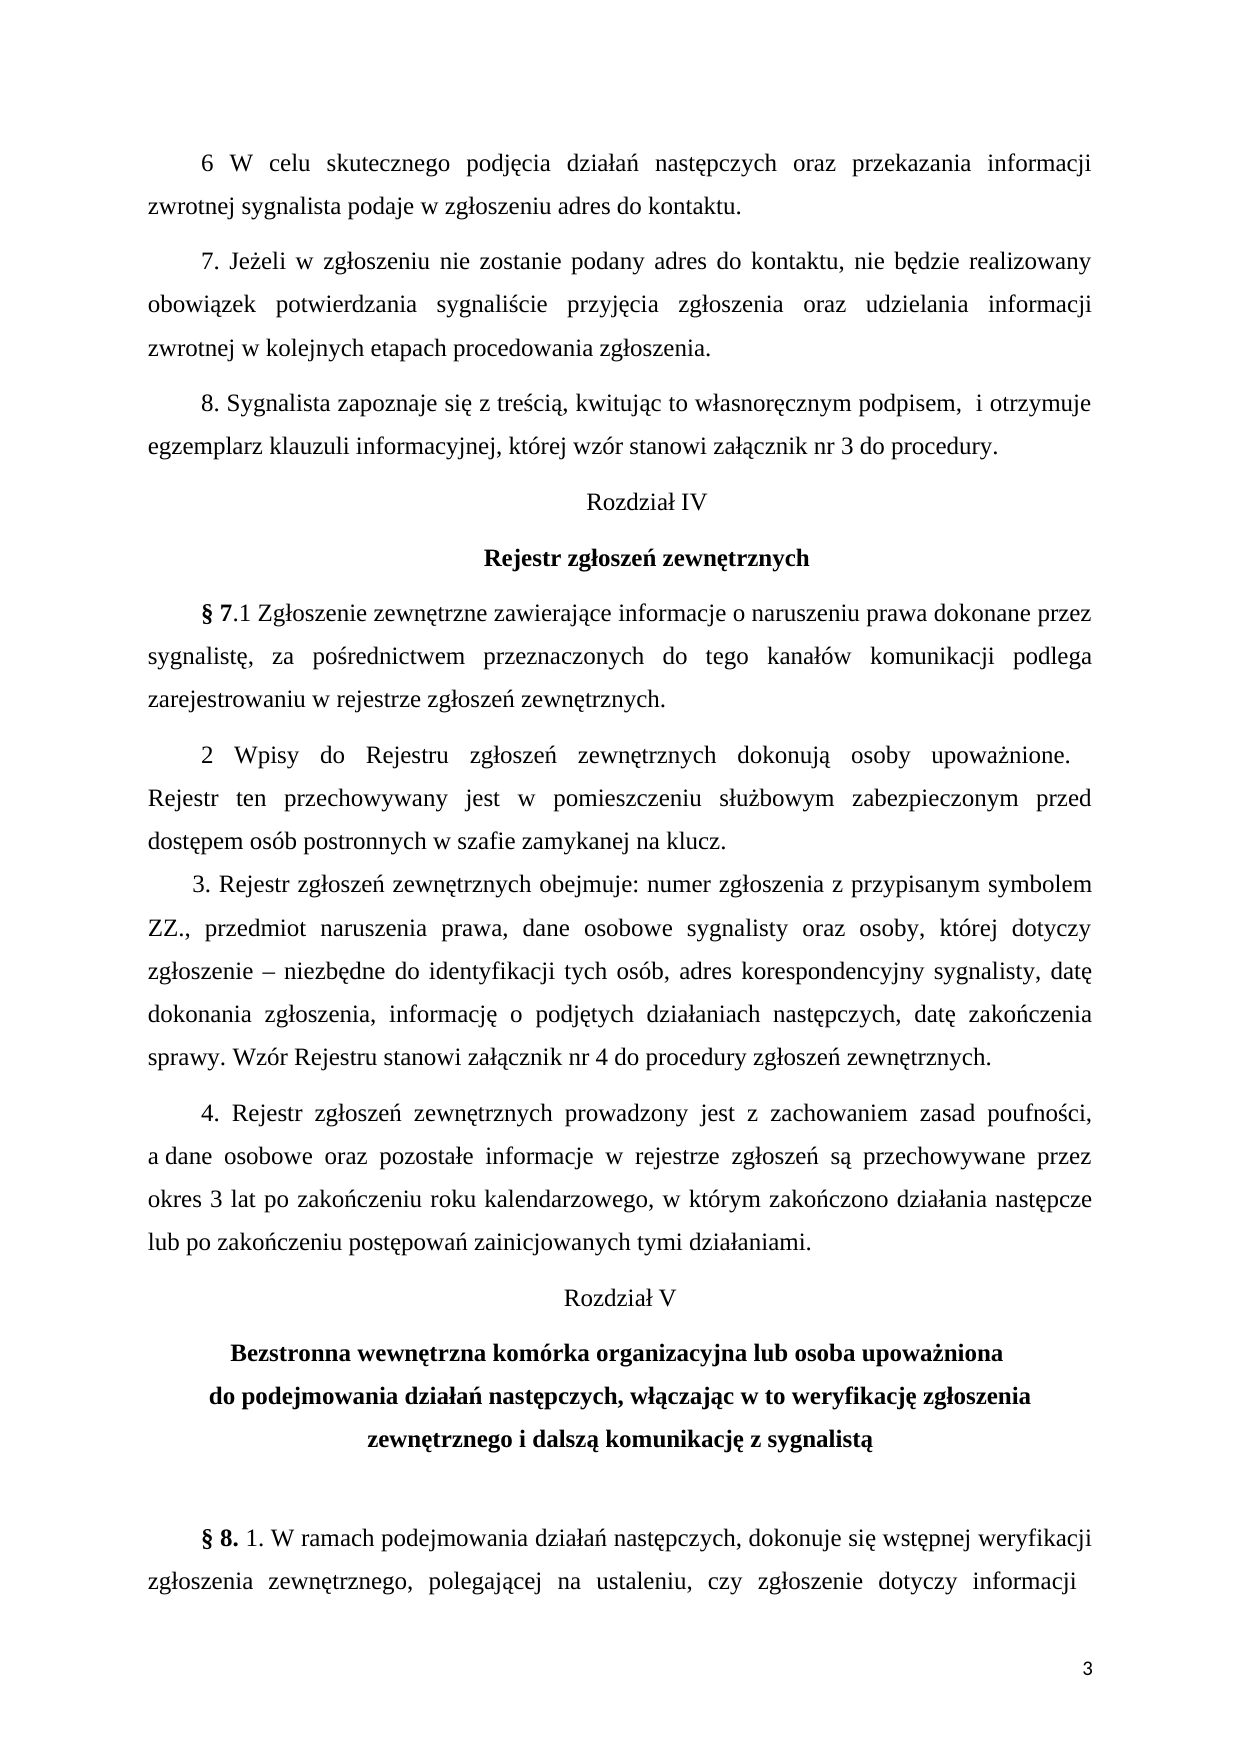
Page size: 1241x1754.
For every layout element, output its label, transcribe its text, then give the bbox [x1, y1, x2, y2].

text Rozdział IV [148, 487, 1093, 516]
text Rejestr zgłoszeń zewnętrznych [148, 543, 1093, 571]
list 3. Rejestr zgłoszeń zewnętrznych obejmuje: numer zgłoszenia z przypisanym symbolem ZZ., przedmiot naruszenia prawa, dane osobowe sygnalisty oraz osoby, której dotyczy zgłoszenie – niezbędne do identyfikacji tych osób, adres korespondencyjny sygnalisty, datę dokonania zgłoszenia, informację o podjętych działaniach następczych, datę zakończenia sprawy. Wzór Rejestru stanowi załącznik nr 4 do procedury zgłoszeń zewnętrznych. [148, 869, 1093, 1071]
text Rozdział V [148, 1283, 1093, 1311]
text § 7.1 Zgłoszenie zewnętrzne zawierające informacje o naruszeniu prawa dokonane przez sygnalistę, za pośrednictwem przeznaczonych do tego kanałów komunikacji podlega zarejestrowaniu w rejestrze zgłoszeń zewnętrznych. [148, 598, 1093, 713]
text 2 Wpisy do Rejestru zgłoszeń zewnętrznych dokonują osoby upoważnione. Rejestr ten przechowywany jest w pomieszczeniu służbowym zabezpieczonym przed dostępem osób postronnych w szafie zamykanej na klucz. [148, 740, 1093, 855]
text 7. Jeżeli w zgłoszeniu nie zostanie podany adres do kontaktu, nie będzie realizowany obowiązek potwierdzania sygnaliście przyjęcia zgłoszenia oraz udzielania informacji zwrotnej w kolejnych etapach procedowania zgłoszenia. [148, 246, 1093, 361]
text 8. Sygnalista zapoznaje się z treścią, kwitując to własnoręcznym podpisem, i otrzymuje egzemplarz klauzuli informacyjnej, której wzór stanowi załącznik nr 3 do procedury. [148, 388, 1093, 460]
text Bezstronna wewnętrzna komórka organizacyjna lub osoba upoważniona do podejmowania działań następczych, włączając w to weryfikację zgłoszenia zewnętrznego i dalszą komunikację z sygnalistą [148, 1338, 1093, 1453]
text 6 W celu skutecznego podjęcia działań następczych oraz przekazania informacji zwrotnej sygnalista podaje w zgłoszeniu adres do kontaktu. [148, 148, 1093, 219]
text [148, 1523, 1093, 1595]
text 4. Rejestr zgłoszeń zewnętrznych prowadzony jest z zachowaniem zasad poufności, a dane osobowe oraz pozostałe informacje w rejestrze zgłoszeń są przechowywane przez okres 3 lat po zakończeniu roku kalendarzowego, w którym zakończono działania następcze lub po zakończeniu postępowań zainicjowanych tymi działaniami. [148, 1098, 1093, 1256]
